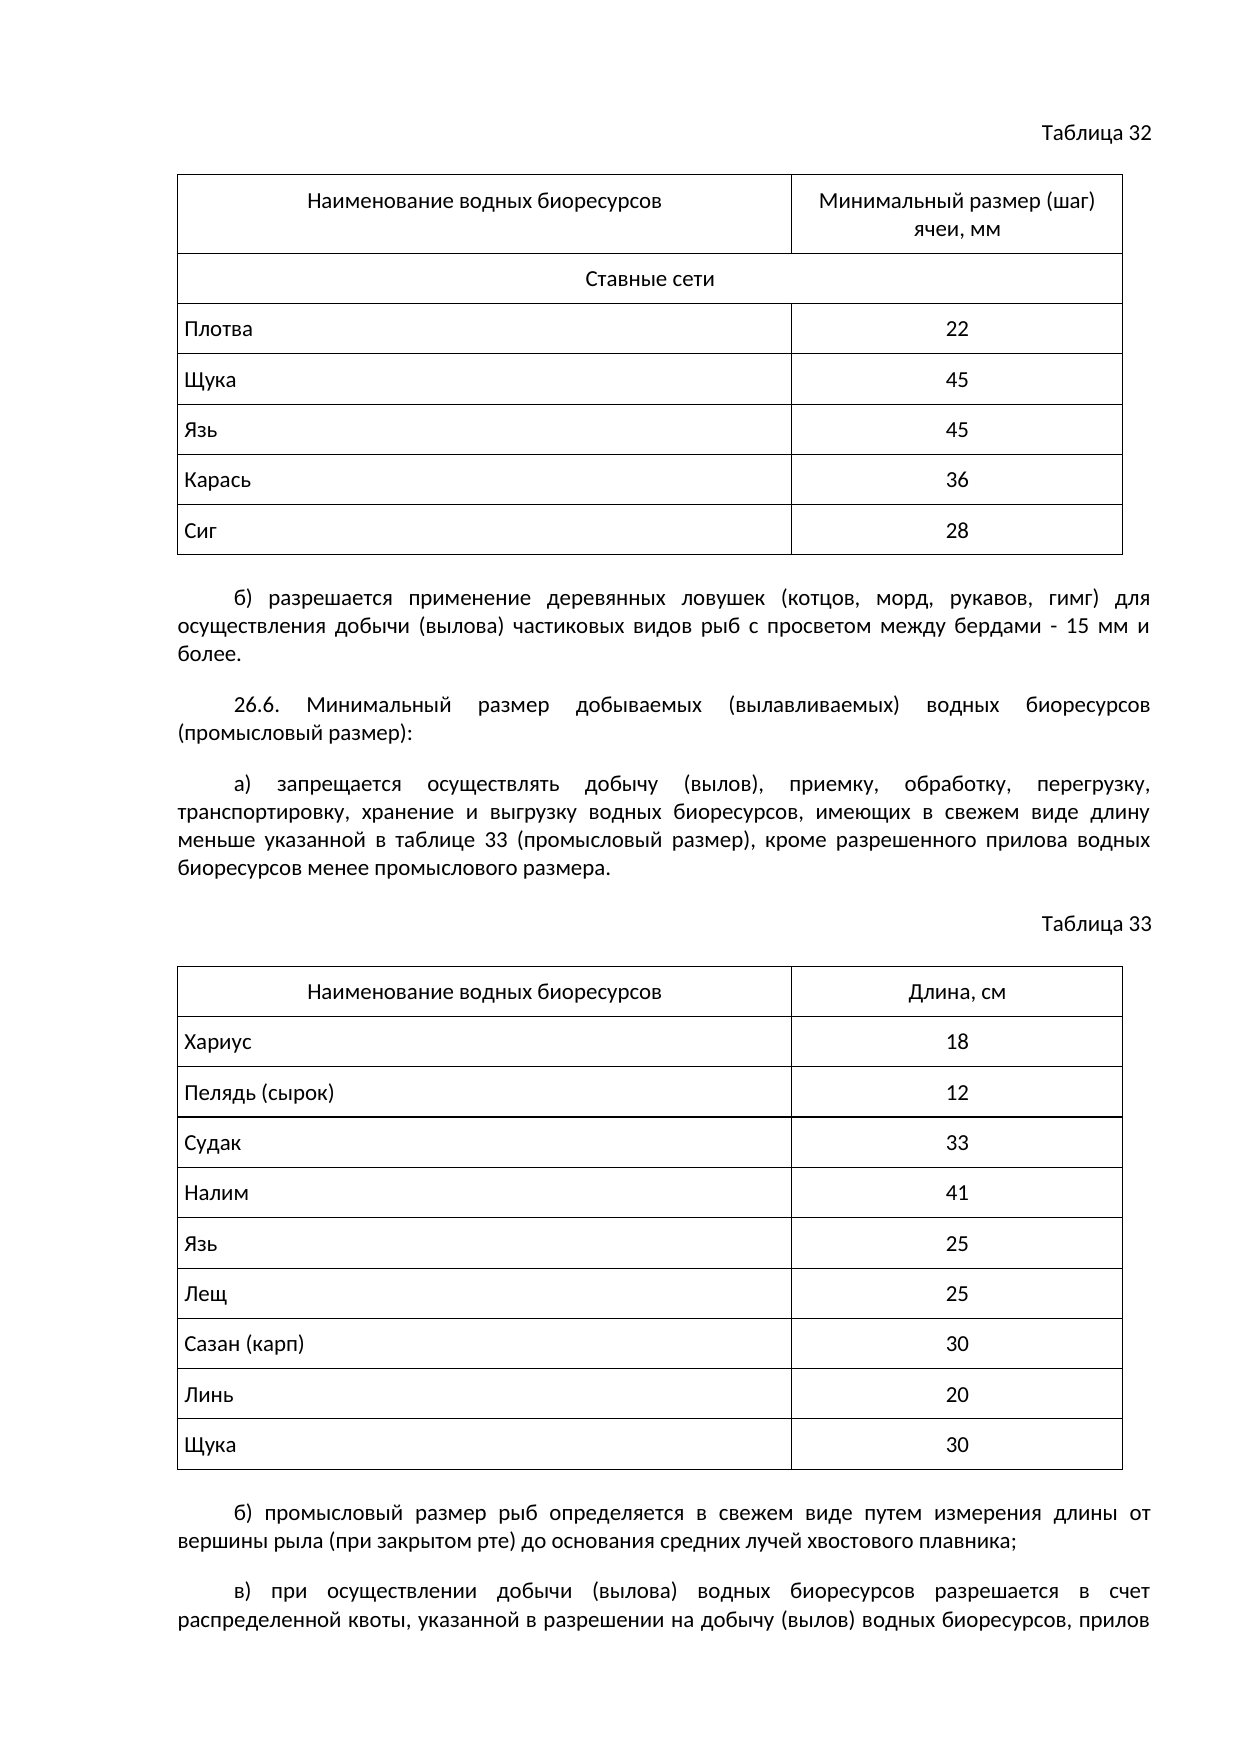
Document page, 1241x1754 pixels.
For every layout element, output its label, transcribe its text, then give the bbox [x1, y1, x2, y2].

table_cell Сазан (карп) [178, 1319, 791, 1368]
table_cell 45 [792, 405, 1122, 454]
table_cell 28 [792, 505, 1122, 554]
table_cell 30 [792, 1319, 1122, 1368]
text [177, 1577, 1152, 1633]
table_cell 33 [792, 1118, 1122, 1167]
table_cell Хариус [178, 1017, 791, 1066]
table_cell Щука [178, 1419, 791, 1469]
table_cell 30 [792, 1419, 1122, 1469]
text б) промысловый размер рыб определяется в свежем виде путем измерения длины от вершины рыла (при закрытом рте) до основания средних лучей хвостового плавника; [177, 1498, 1152, 1554]
table_cell 25 [792, 1269, 1122, 1318]
table_header Минимальный размер (шаг) ячеи, мм [792, 175, 1122, 252]
text а) запрещается осуществлять добычу (вылов), приемку, обработку, перегрузку, транспортировку, хранение и выгрузку водных биоресурсов, имеющих в свежем виде длину меньше указанной в таблице 33 (промысловый размер), кроме разрешенного прилова водных биоресурсов менее промыслового размера. [177, 769, 1152, 881]
table_cell Язь [178, 1218, 791, 1267]
table_cell Сиг [178, 505, 791, 554]
table_cell Ставные сети [178, 254, 1122, 303]
table_cell Лещ [178, 1269, 791, 1318]
table_cell Налим [178, 1168, 791, 1217]
text 26.6. Минимальный размер добываемых (вылавливаемых) водных биоресурсов (промысловый размер): [177, 690, 1152, 746]
table_cell 20 [792, 1369, 1122, 1418]
text б) разрешается применение деревянных ловушек (котцов, морд, рукавов, гимг) для осуществления добычи (вылова) частиковых видов рыб с просветом между бердами - 15 мм и более. [177, 583, 1152, 667]
table_cell Язь [178, 405, 791, 454]
table_header Длина, см [792, 967, 1122, 1016]
table_cell Судак [178, 1118, 791, 1167]
table_cell 18 [792, 1017, 1122, 1066]
text Таблица 33 [177, 909, 1152, 937]
table_cell Плотва [178, 304, 791, 353]
table_header Наименование водных биоресурсов [178, 967, 791, 1016]
table_cell 25 [792, 1218, 1122, 1267]
table_cell 45 [792, 354, 1122, 403]
table_cell 36 [792, 455, 1122, 504]
table_cell Пелядь (сырок) [178, 1067, 791, 1116]
table_cell Щука [178, 354, 791, 403]
table_cell 12 [792, 1067, 1122, 1116]
text Таблица 32 [177, 118, 1152, 146]
table_cell Линь [178, 1369, 791, 1418]
table_cell 22 [792, 304, 1122, 353]
table_cell Карась [178, 455, 791, 504]
table_cell 41 [792, 1168, 1122, 1217]
table_header Наименование водных биоресурсов [178, 175, 791, 252]
